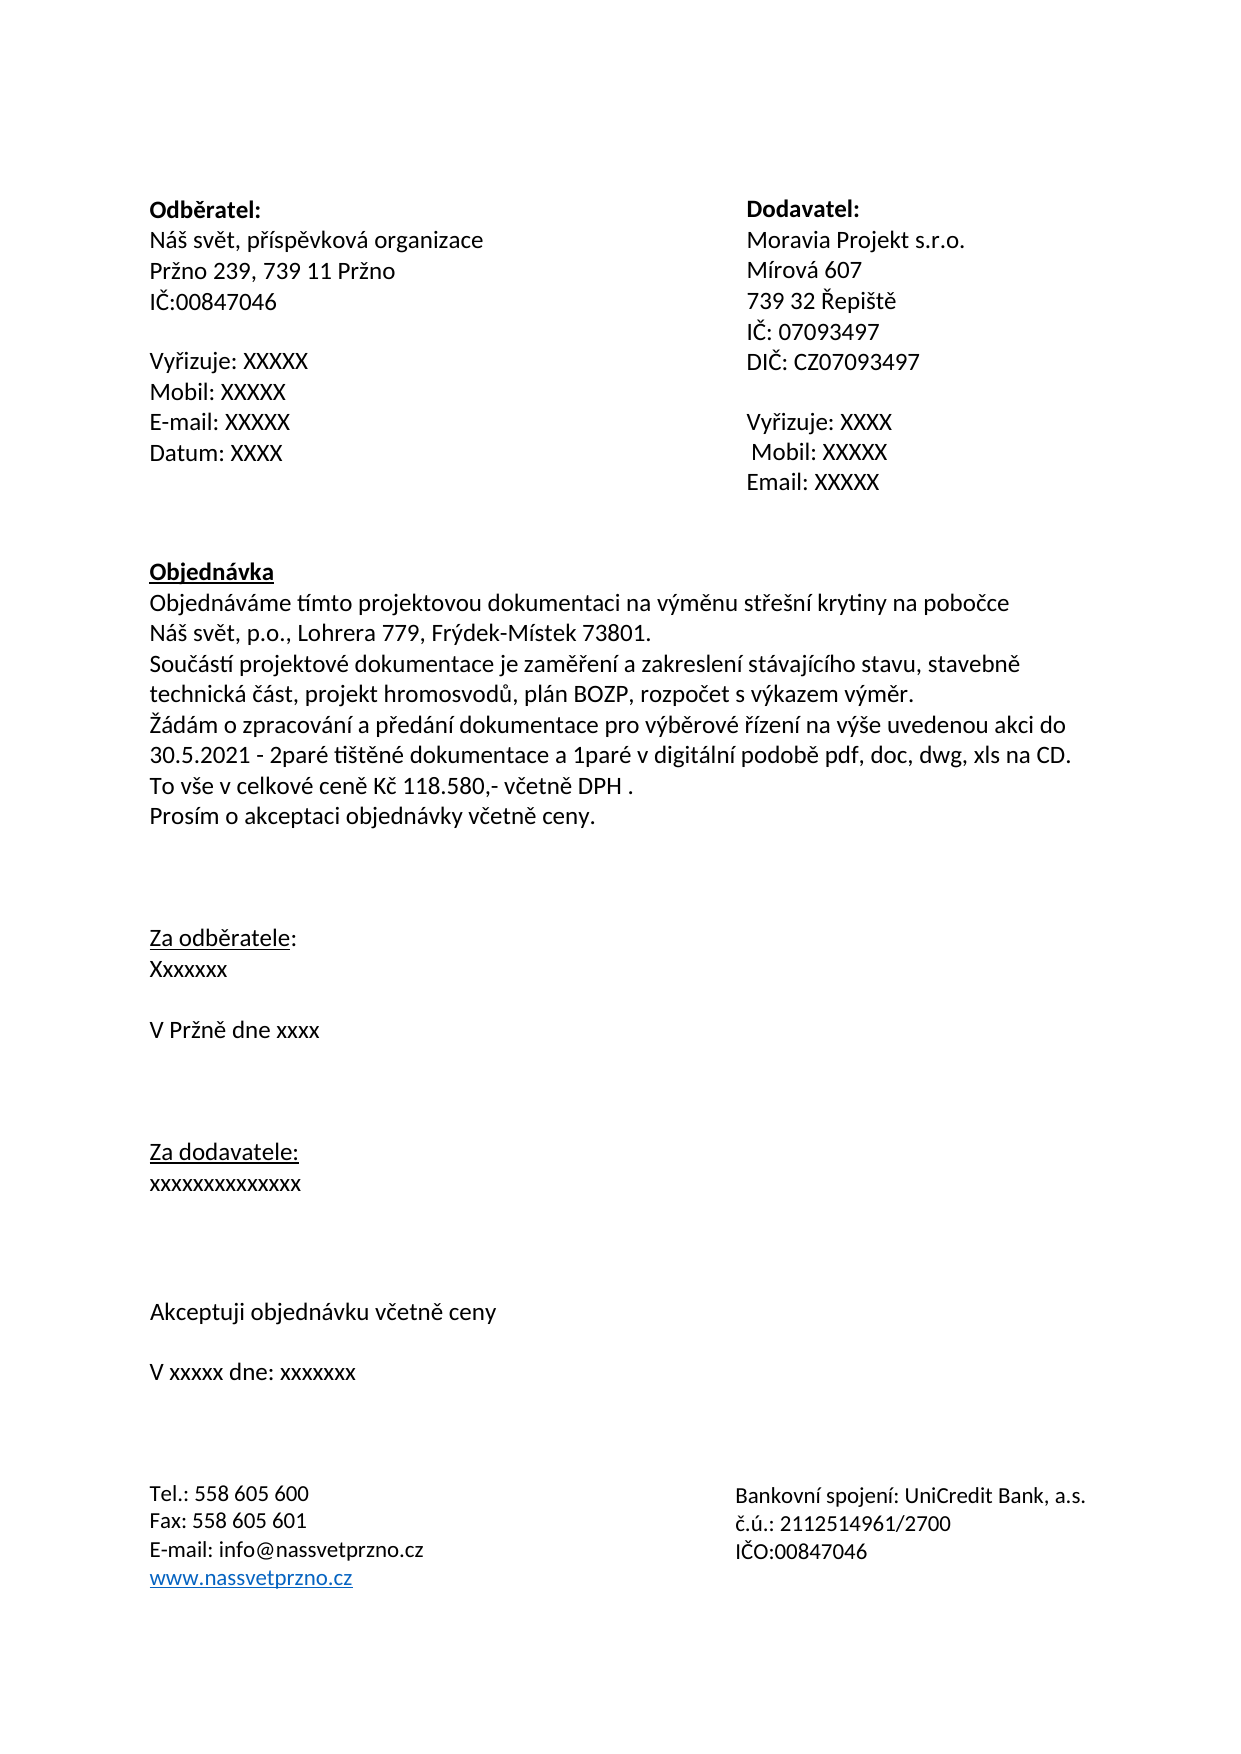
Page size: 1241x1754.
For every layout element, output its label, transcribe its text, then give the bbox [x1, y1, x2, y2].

text Mobil: XXXXX [324, 436, 1117, 467]
text Mírová 607 [324, 254, 1117, 285]
text DIČ: CZ07093497 [324, 346, 1117, 377]
text E-mail: info@nassvetprzno.cz [149, 1535, 831, 1563]
text 739 32 Řepiště [324, 285, 1117, 316]
text Moravia Projekt s.r.o. [324, 224, 1117, 254]
text Email: XXXXX [324, 467, 1117, 496]
text xxxxxxxxxxxxxx [149, 1167, 1117, 1197]
text Xxxxxxx [149, 953, 1117, 984]
text Vyřizuje: XXXX [324, 406, 1117, 436]
text Objednávka [149, 556, 1117, 587]
text V xxxxx dne: xxxxxxx [149, 1357, 1117, 1387]
text Za odběratele: [149, 923, 1117, 953]
text To vše v celkové ceně Kč 118.580,- včetně DPH . [149, 770, 1117, 800]
text Prosím o akceptaci objednávky včetně ceny. [149, 800, 1117, 831]
text IČ: 07093497 [324, 316, 1117, 346]
text Fax: 558 605 601 [149, 1507, 1117, 1535]
text Tel.: 558 605 600 [149, 1479, 1117, 1507]
text Za dodavatele: [149, 1136, 1117, 1167]
text Součástí projektové dokumentace je zaměření a zakreslení stávajícího stavu, stavebně technická část, projekt hromosvodů, plán BOZP, rozpočet s výkazem výměr. [149, 648, 1117, 709]
text V Pržně dne xxxx [149, 1014, 1117, 1045]
text Dodavatel: [324, 193, 1117, 224]
text Žádám o zpracování a předání dokumentace pro výběrové řízení na výše uvedenou akci do 30.5.2021 - 2paré tištěné dokumentace a 1paré v digitální podobě pdf, doc, dwg, xls na CD. [149, 709, 1117, 770]
text www.nassvetprzno.cz [149, 1563, 831, 1591]
text Objednáváme tímto projektovou dokumentaci na výměnu střešní krytiny na pobočce Náš svět, p.o., Lohrera 779, Frýdek-Místek 73801. [149, 587, 1027, 648]
